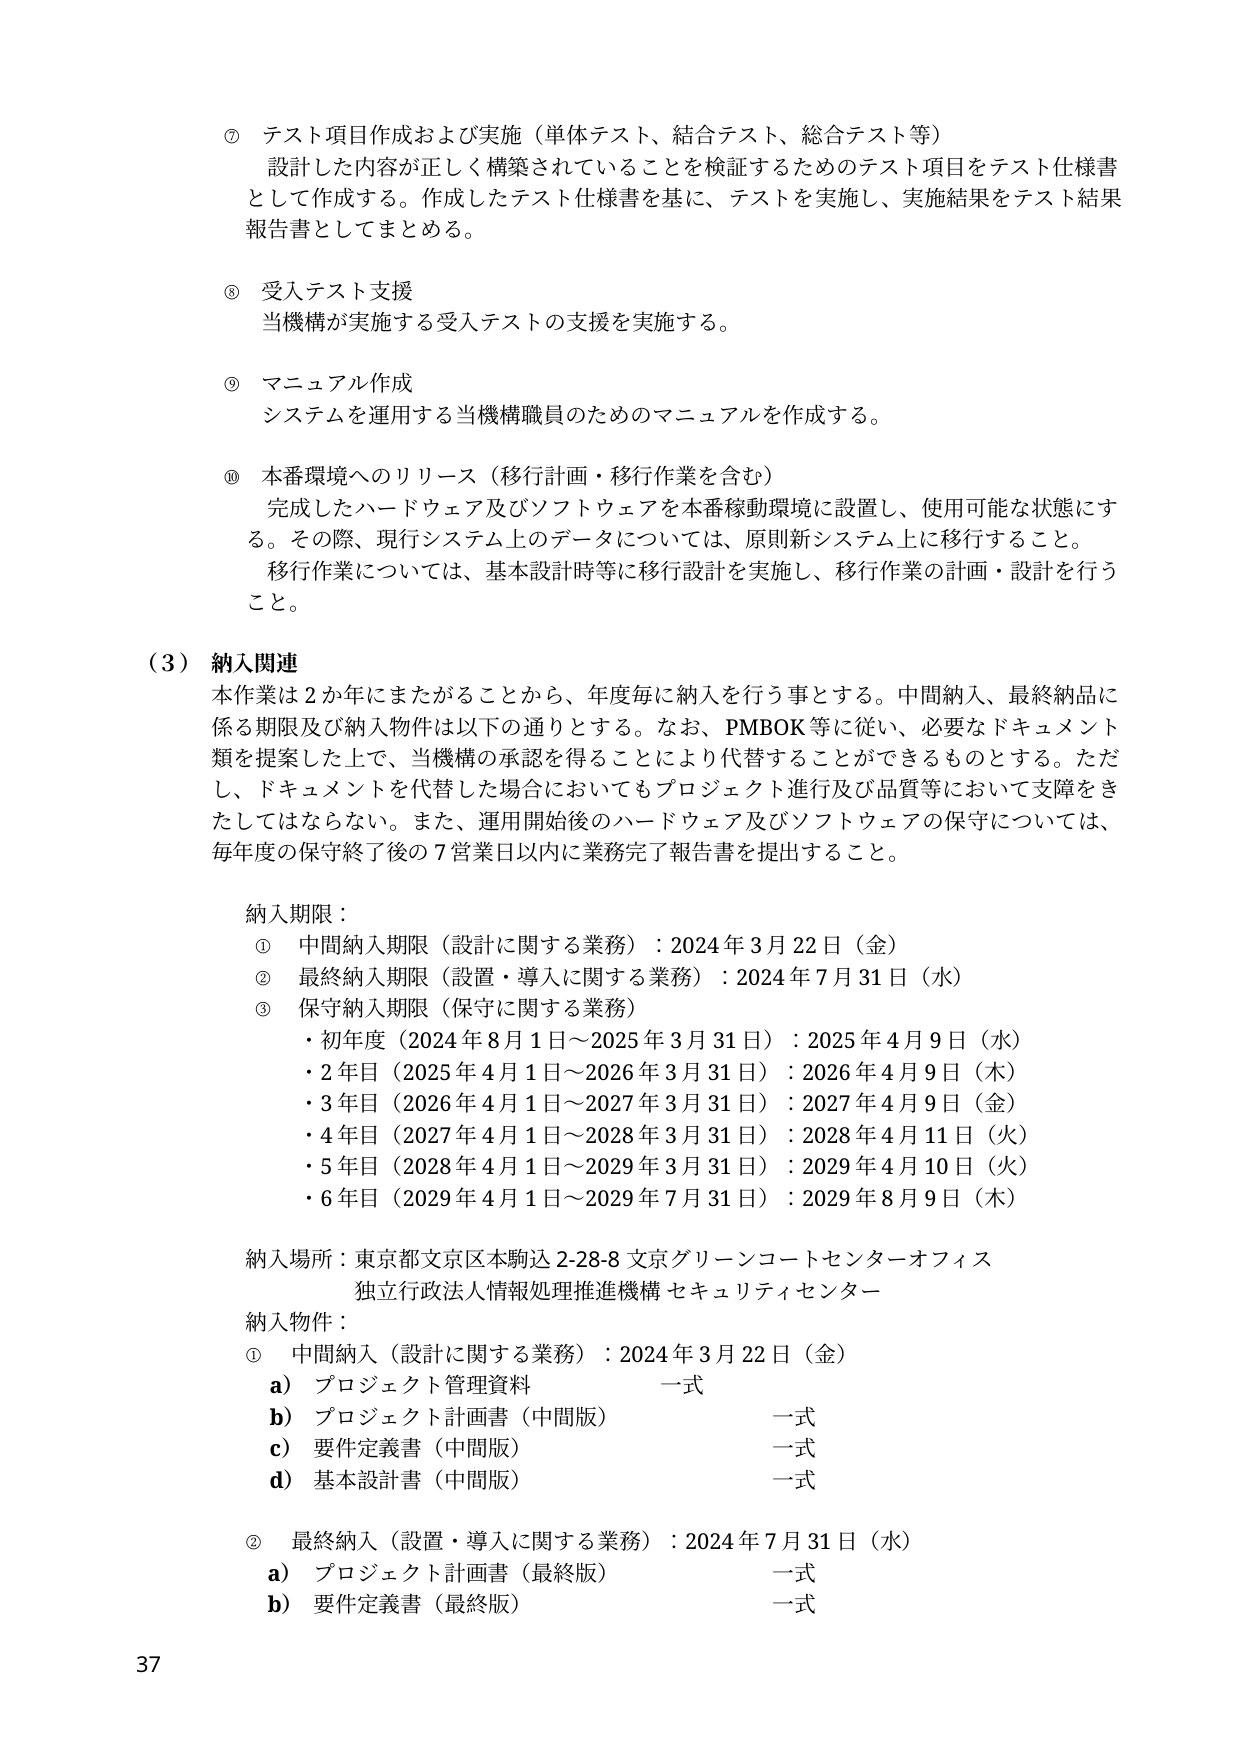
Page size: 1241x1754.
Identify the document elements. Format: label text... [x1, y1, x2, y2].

text 納入期限： [136, 897, 1122, 928]
list ・2年目（2025年4月1日～2026年3月31日）：2026年4月9日（木） [298, 1055, 1122, 1086]
list ・4年目（2027年4月1日～2028年3月31日）：2028年4月11日（火） [298, 1118, 1122, 1149]
list プロジェクト計画書（最終版） 一式 [267, 1556, 1122, 1587]
list 中間納入（設計に関する業務）：2024年3月22日（金） [245, 1337, 1122, 1368]
list 中間納入期限（設計に関する業務）：2024年3月22日（金） [254, 928, 1122, 960]
list 要件定義書（中間版） 一式 [269, 1431, 1122, 1463]
list 本作業は2か年にまたがることから、年度毎に納入を行う事とする。中間納入、最終納品に係る期限及び納入物件は以下の通りとする。なお、PMBOK等に従い、必要なドキュメント類を提案した上で、当機構の承認を得ることにより代替することができるものとする。ただし、ドキュメントを代替した場合においてもプロジェクト進行及び品質等において支障をきたしてはならない。また、運用開始後のハードウェア及びソフトウェアの保守については、毎年度の保守終了後の7営業日以内に業務完了報告書を提出すること。 [211, 678, 1122, 867]
list 最終納入（設置・導入に関する業務）：2024年7月31日（水） [245, 1524, 1122, 1556]
list 本番環境へのリリース（移行計画・移行作業を含む） [223, 459, 1122, 491]
list プロジェクト管理資料 一式 [269, 1368, 1122, 1400]
list 受入テスト支援 [223, 274, 1122, 305]
text 納入場所：東京都文京区本駒込2-28-8 文京グリーンコートセンターオフィス [136, 1242, 1122, 1274]
list 最終納入期限（設置・導入に関する業務）：2024年7月31日（水） [254, 960, 1122, 992]
list テスト項目作成および実施（単体テスト、結合テスト、総合テスト等） [223, 118, 1122, 150]
text 独立行政法人情報処理推進機構 セキュリティセンター [136, 1274, 1122, 1305]
list ・6年目（2029年4月1日～2029年7月31日）：2029年8月9日（木） [298, 1181, 1122, 1212]
list 基本設計書（中間版） 一式 [269, 1463, 1122, 1494]
list 当機構が実施する受入テストの支援を実施する。 [261, 305, 1122, 337]
text 設計した内容が正しく構築されていることを検証するためのテスト項目をテスト仕様書として作成する。作成したテスト仕様書を基に、テストを実施し、実施結果をテスト結果報告書としてまとめる。 [245, 150, 1122, 244]
text 納入物件： [136, 1305, 1122, 1337]
list 完成したハードウェア及びソフトウェアを本番稼動環境に設置し、使用可能な状態にする。その際、現行システム上のデータについては、原則新システム上に移行すること。 [245, 491, 1122, 554]
list 納入関連 [136, 647, 1122, 678]
list ・3年目（2026年4月1日～2027年3月31日）：2027年4月9日（金） [298, 1086, 1122, 1118]
list システムを運用する当機構職員のためのマニュアルを作成する。 [261, 398, 1122, 430]
list 要件定義書（最終版） 一式 [267, 1587, 1122, 1619]
list 保守納入期限（保守に関する業務） [254, 992, 1122, 1023]
text 移行作業については、基本設計時等に移行設計を実施し、移行作業の計画・設計を行うこと。 [245, 554, 1122, 617]
list プロジェクト計画書（中間版） 一式 [269, 1400, 1122, 1431]
list ・初年度（2024年8月1日～2025年3月31日）：2025年4月9日（水） [298, 1023, 1122, 1055]
list ・5年目（2028年4月1日～2029年3月31日）：2029年4月10日（火） [298, 1149, 1122, 1181]
list マニュアル作成 [223, 367, 1122, 398]
